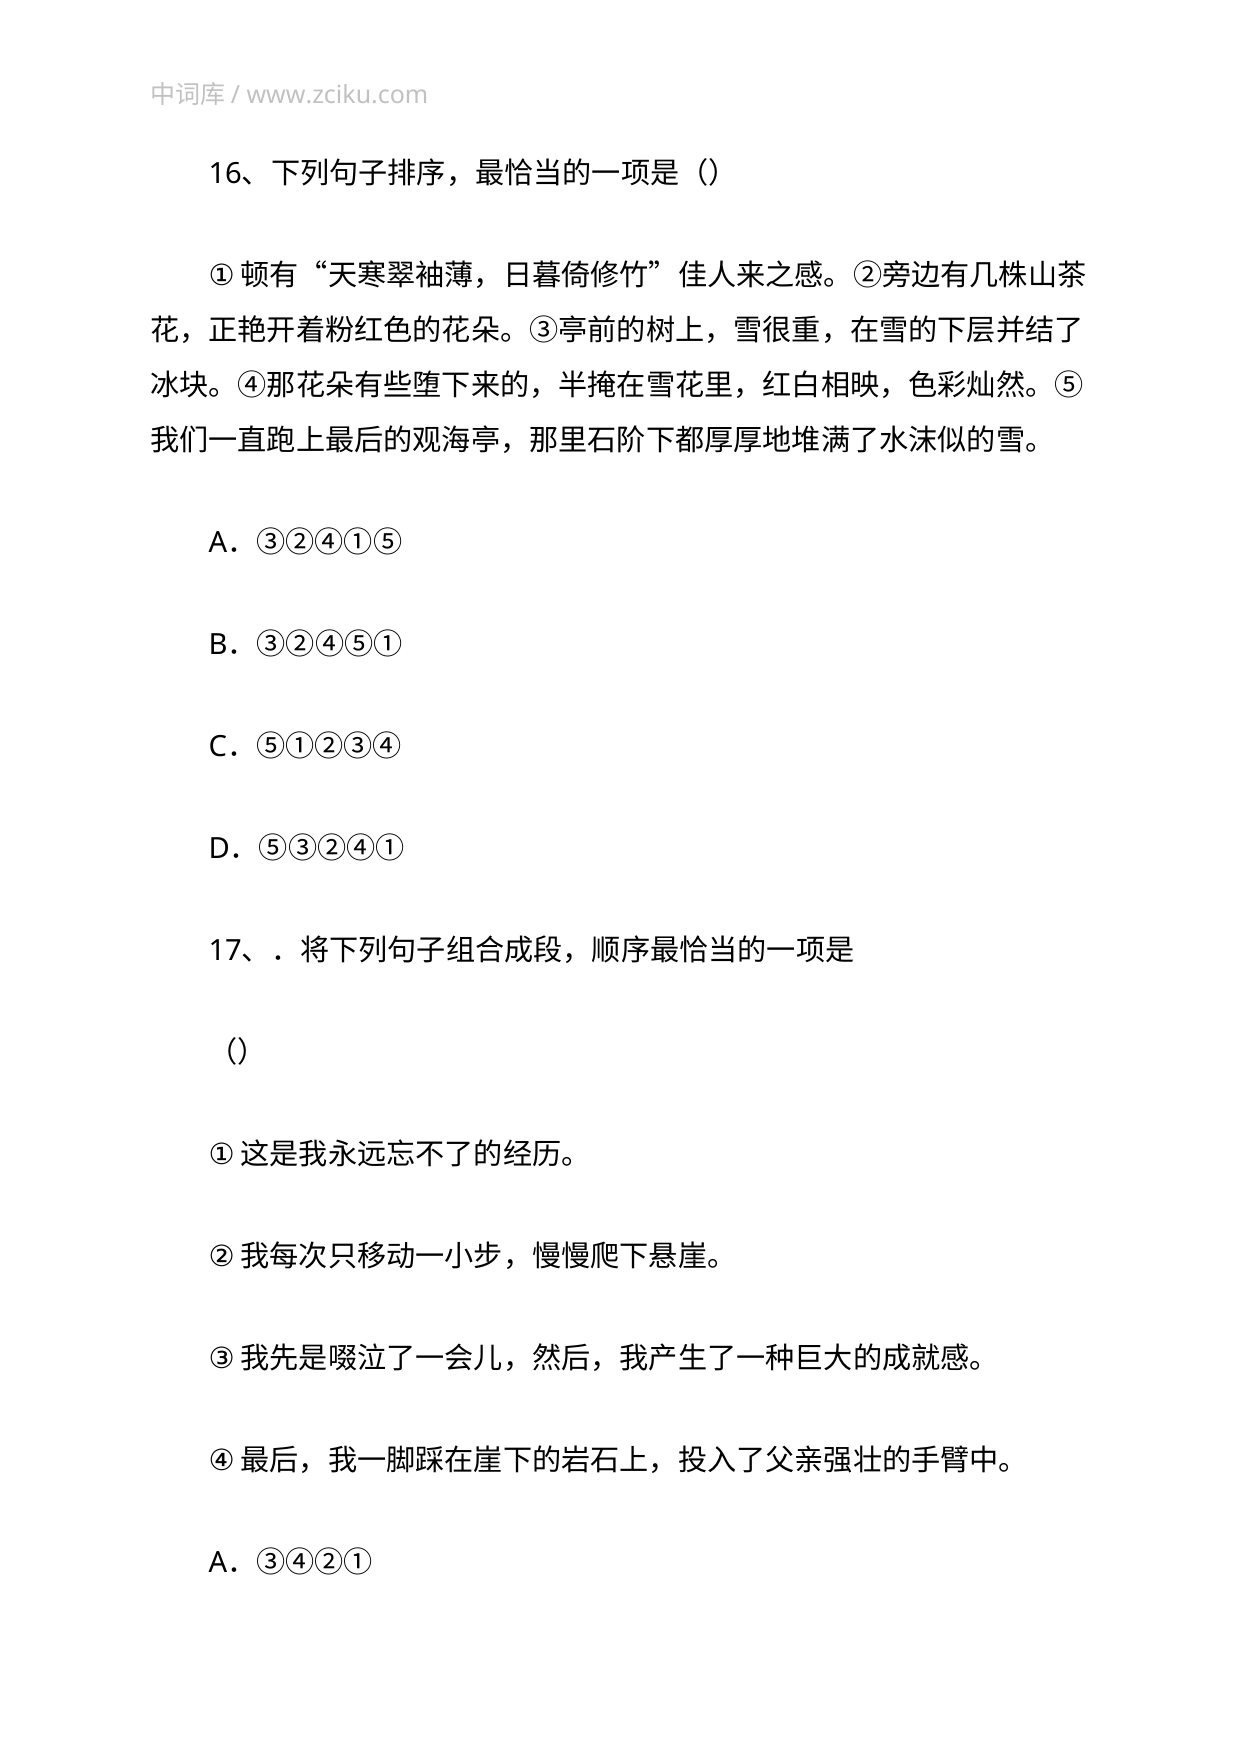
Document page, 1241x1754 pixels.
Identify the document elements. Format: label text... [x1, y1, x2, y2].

text A．③②④①⑤ [150, 518, 1090, 561]
text ③我先是啜泣了一会儿，然后，我产生了一种巨大的成就感。 [150, 1334, 1090, 1377]
text ④最后，我一脚踩在崖下的岩石上，投入了父亲强壮的手臂中。 [150, 1436, 1090, 1478]
text 16、下列句子排序，最恰当的一项是（） [150, 150, 1090, 192]
text A．③④②① [150, 1538, 1090, 1581]
text ②我每次只移动一小步，慢慢爬下悬崖。 [150, 1232, 1090, 1274]
text D．⑤③②④① [150, 824, 1090, 867]
text ①顿有“天寒翠袖薄，日暮倚修竹”佳人来之感。②旁边有几株山茶花，正艳开着粉红色的花朵。③亭前的树上，雪很重，在雪的下层并结了冰块。④那花朵有些堕下来的，半掩在雪花里，红白相映，色彩灿然。⑤我们一直跑上最后的观海亭，那里石阶下都厚厚地堆满了水沫似的雪。 [150, 252, 1090, 459]
text 17、．将下列句子组合成段，顺序最恰当的一项是 [150, 926, 1090, 969]
text C．⑤①②③④ [150, 722, 1090, 765]
text ①这是我永远忘不了的经历。 [150, 1130, 1090, 1173]
text B．③②④⑤① [150, 621, 1090, 663]
text （） [150, 1028, 1090, 1071]
